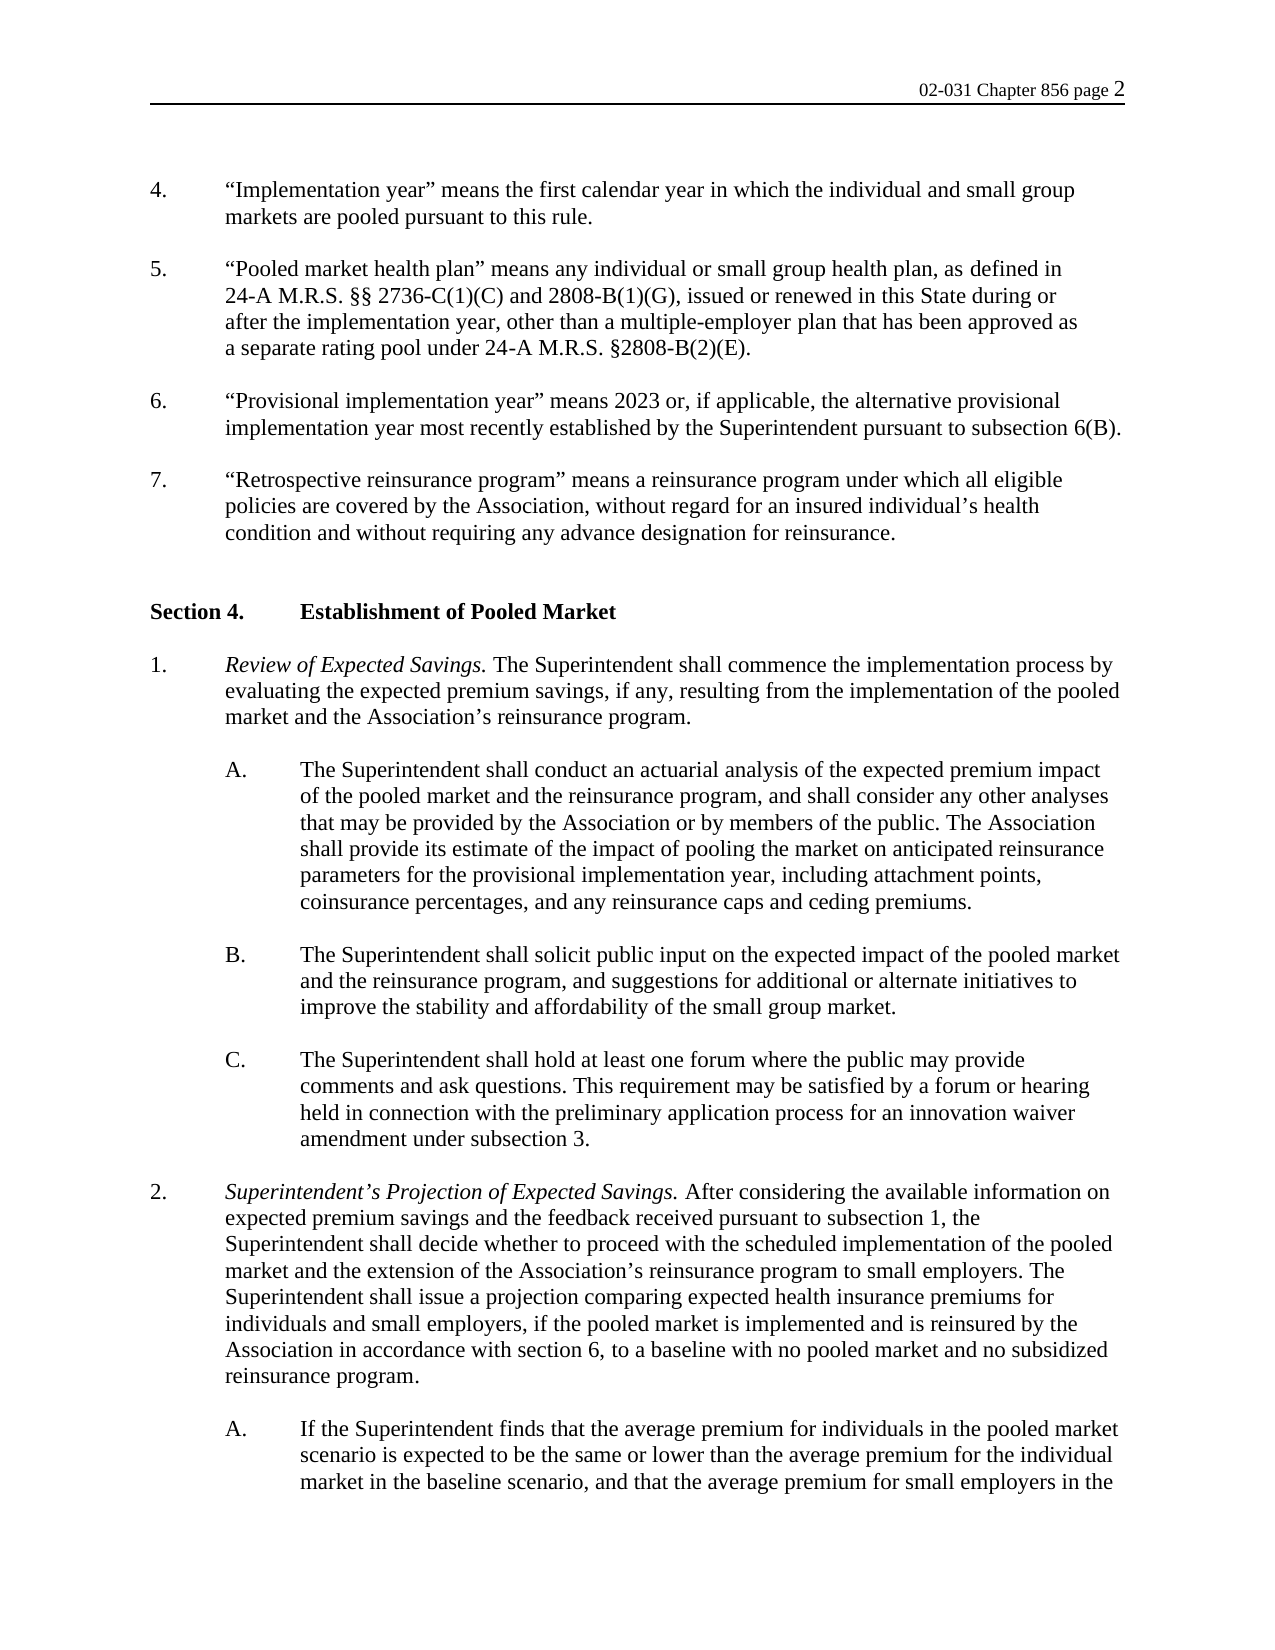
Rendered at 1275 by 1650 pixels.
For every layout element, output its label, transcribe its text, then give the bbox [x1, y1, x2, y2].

text 2. Superintendent’s Projection of Expected Savings. After considering the available information on expected premium savings and the feedback received pursuant to subsection 1, the Superintendent shall decide whether to proceed with the scheduled implementation of the pooled market and the extension of the Association’s reinsurance program to small employers. The Superintendent shall issue a projection comparing expected health insurance premiums for individuals and small employers, if the pooled market is implemented and is reinsured by the Association in accordance with section 6, to a baseline with no pooled market and no subsidized reinsurance program. [150, 1178, 1125, 1389]
text C. The Superintendent shall hold at least one forum where the public may provide comments and ask questions. This requirement may be satisfied by a forum or hearing held in connection with the preliminary application process for an innovation waiver amendment under subsection 3. [225, 1046, 1125, 1151]
text 6. “Provisional implementation year” means 2023 or, if applicable, the alternative provisional implementation year most recently established by the Superintendent pursuant to subsection 6(B). [150, 387, 1125, 440]
text A. The Superintendent shall conduct an actuarial analysis of the expected premium impact of the pooled market and the reinsurance program, and shall consider any other analyses that may be provided by the Association or by members of the public. The Association shall provide its estimate of the impact of pooling the market on anticipated reinsurance parameters for the provisional implementation year, including attachment points, coinsurance percentages, and any reinsurance caps and ceding premiums. [225, 756, 1125, 914]
text Section 4. Establishment of Pooled Market [150, 598, 1125, 624]
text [225, 1415, 1125, 1494]
text 7. “Retrospective reinsurance program” means a reinsurance program under which all eligible policies are covered by the Association, without regard for an insured individual’s health condition and without requiring any advance designation for reinsurance. [150, 466, 1125, 545]
text 5. “Pooled market health plan” means any individual or small group health plan, as defined in 24-A M.R.S. §§ 2736-C(1)(C) and 2808-B(1)(G), issued or renewed in this State during or after the implementation year, other than a multiple-employer plan that has been approved as a separate rating pool under 24-A M.R.S. §2808-B(2)(E). [150, 255, 1087, 361]
text 1. Review of Expected Savings. The Superintendent shall commence the implementation process by evaluating the expected premium savings, if any, resulting from the implementation of the pooled market and the Association’s reinsurance program. [150, 651, 1125, 730]
text 4. “Implementation year” means the first calendar year in which the individual and small group markets are pooled pursuant to this rule. [150, 176, 1125, 229]
text B. The Superintendent shall solicit public input on the expected impact of the pooled market and the reinsurance program, and suggestions for additional or alternate initiatives to improve the stability and affordability of the small group market. [225, 941, 1125, 1020]
